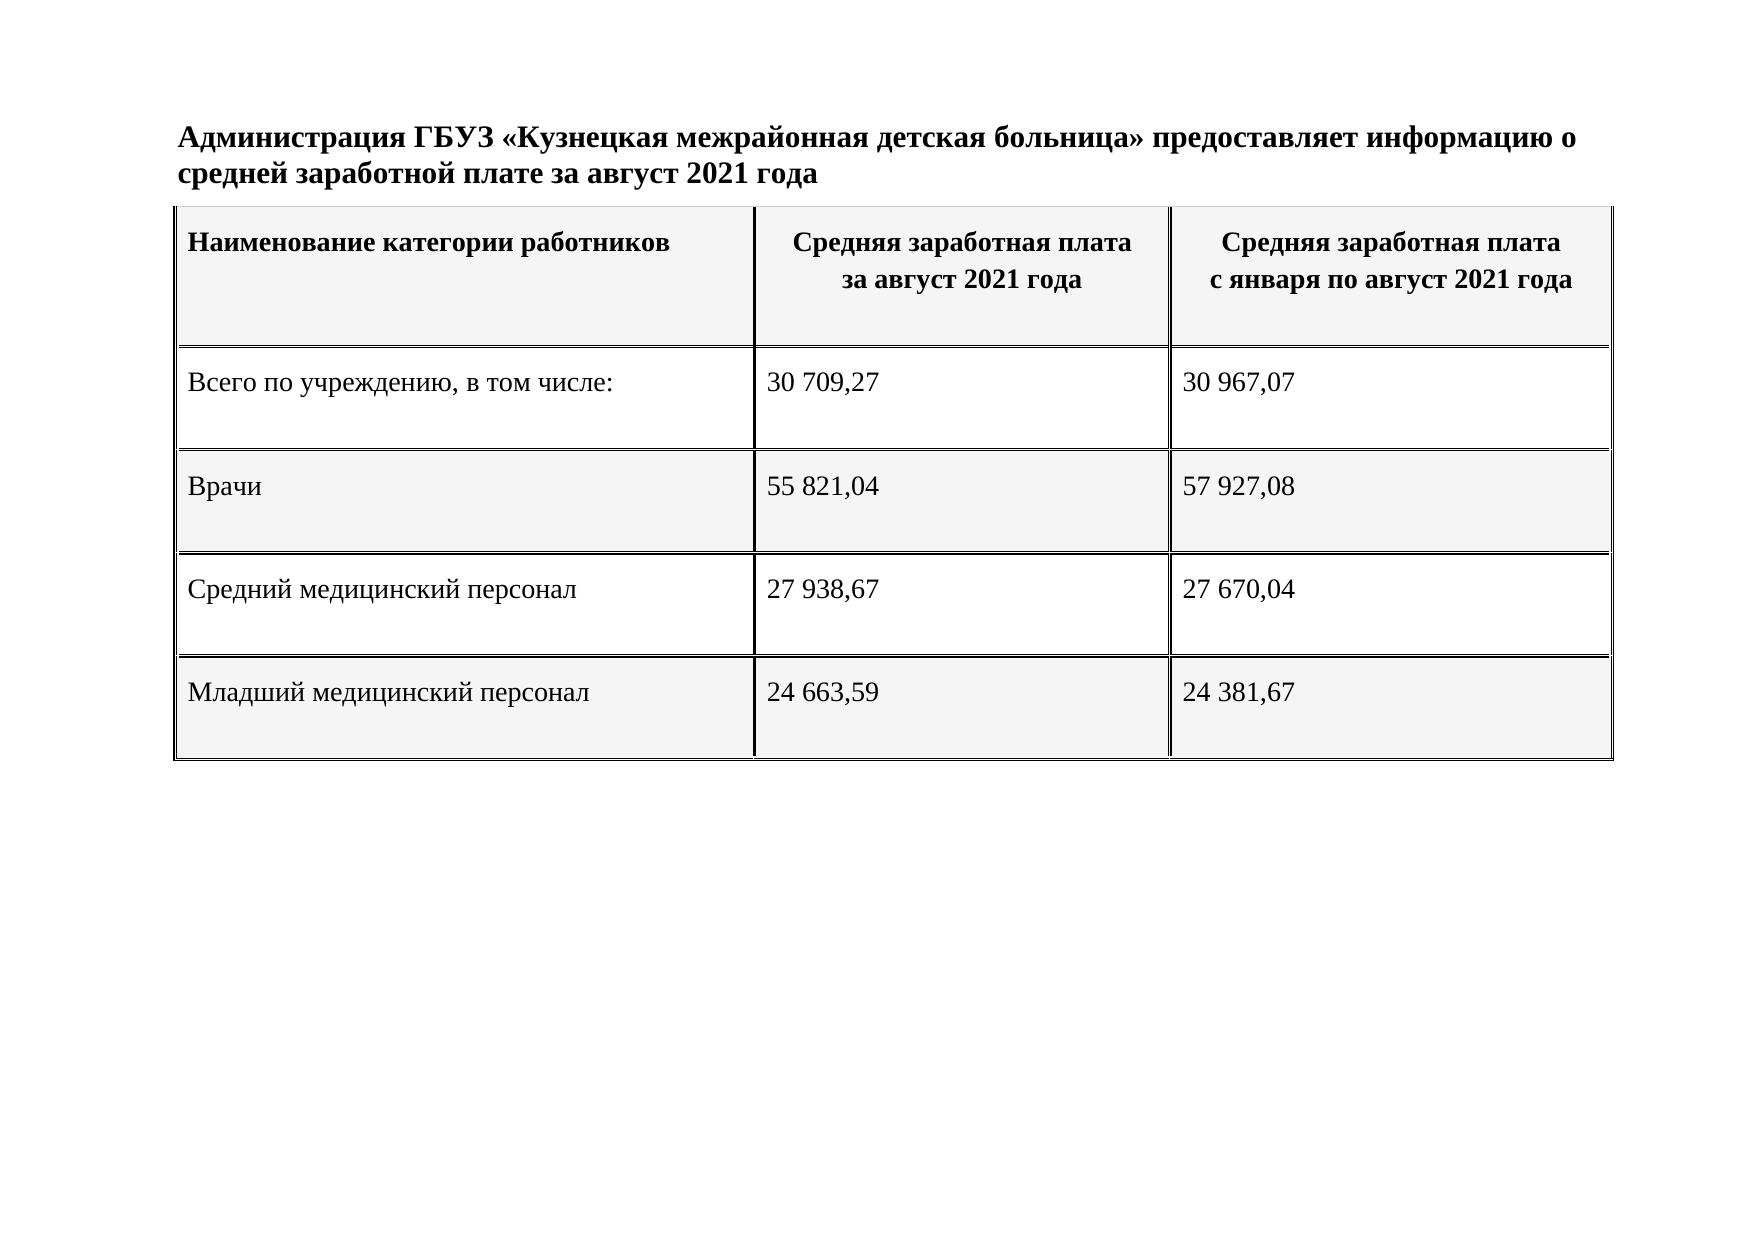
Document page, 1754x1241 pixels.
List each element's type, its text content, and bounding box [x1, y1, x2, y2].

table_cell 55 821,04 [756, 451, 1168, 551]
table_cell Врачи [177, 448, 753, 551]
table_header Наименование категории работников [177, 207, 753, 345]
table_header Средняя заработная плата с января по август 2021 года [1172, 207, 1611, 345]
table_cell 24 663,59 [754, 654, 1170, 758]
text Администрация ГБУЗ «Кузнецкая межрайонная детская больница» предоставляет информацию о средней заработной плате за август 2021 года [177, 118, 1665, 190]
table_cell 30 967,07 [1172, 345, 1611, 448]
table_header Средняя заработная плата за август 2021 года [756, 207, 1168, 345]
table_cell 27 670,04 [1172, 551, 1611, 654]
table_cell Средний медицинский персонал [177, 551, 753, 654]
table_cell 30 709,27 [756, 348, 1168, 448]
table_cell 57 927,08 [1172, 448, 1611, 551]
table_cell 24 381,67 [1170, 654, 1612, 758]
table_cell Младший медицинский персонал [175, 654, 754, 758]
table_cell Всего по учреждению, в том числе: [177, 345, 753, 448]
table_cell 27 938,67 [756, 555, 1168, 654]
